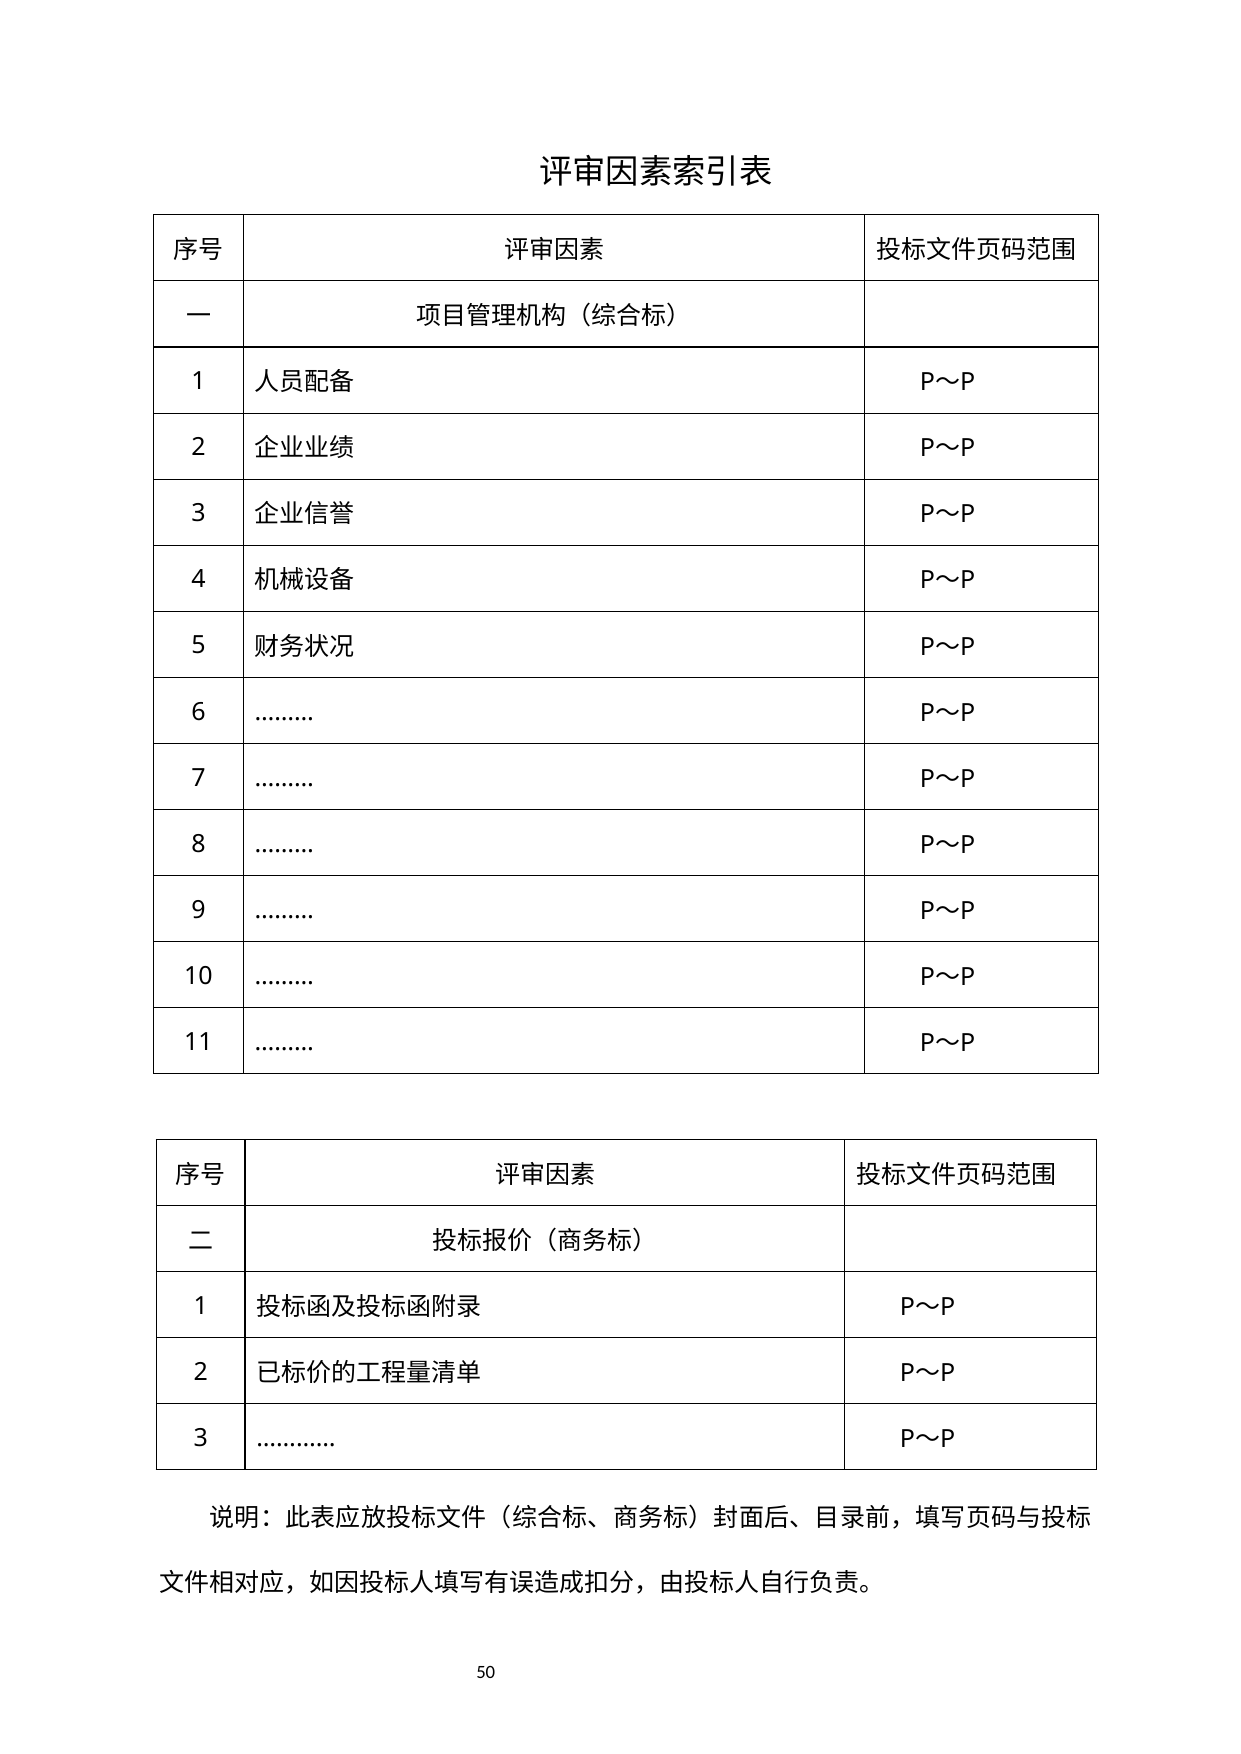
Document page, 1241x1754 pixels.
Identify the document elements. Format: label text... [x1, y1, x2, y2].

table_cell P～P [865, 546, 1098, 611]
table_cell P～P [845, 1404, 1096, 1469]
table_cell P～P [845, 1338, 1096, 1403]
table_cell 企业业绩 [244, 414, 864, 478]
table_cell P～P [865, 744, 1098, 809]
table_cell 投标函及投标函附录 [246, 1272, 844, 1337]
table_cell 一 [154, 281, 243, 346]
table_cell 9 [154, 876, 243, 941]
table_cell ………… [246, 1404, 844, 1469]
table_cell 8 [154, 810, 243, 875]
table_cell ……… [244, 678, 864, 743]
table_cell P～P [865, 348, 1098, 412]
table_cell 7 [154, 744, 243, 809]
table_cell P～P [865, 876, 1098, 941]
table_cell ……… [244, 810, 864, 875]
table_cell P～P [865, 1008, 1098, 1073]
table_cell ……… [244, 876, 864, 941]
table_header 投标文件页码范围 [865, 215, 1098, 280]
table_cell 企业信誉 [244, 480, 864, 544]
table_cell P～P [865, 942, 1098, 1007]
table_cell P～P [865, 810, 1098, 875]
table_cell 已标价的工程量清单 [246, 1338, 844, 1403]
table_header 评审因素 [246, 1140, 844, 1205]
table_cell 1 [157, 1272, 244, 1337]
table_cell 二 [157, 1206, 244, 1271]
table_cell 投标报价（商务标） [246, 1206, 844, 1271]
table_cell 2 [157, 1338, 244, 1403]
table_cell P～P [865, 480, 1098, 544]
table_cell P～P [845, 1272, 1096, 1337]
table_cell 3 [154, 480, 243, 544]
table_cell 3 [157, 1404, 244, 1469]
table_cell 11 [154, 1008, 243, 1073]
subtitle 评审因素索引表 [218, 137, 1093, 202]
table_cell P～P [865, 414, 1098, 478]
table_cell 4 [154, 546, 243, 611]
table_cell ……… [244, 1008, 864, 1073]
table_cell 10 [154, 942, 243, 1007]
table_header 投标文件页码范围 [845, 1140, 1096, 1205]
table_header 序号 [154, 215, 243, 280]
text 说明：此表应放投标文件（综合标、商务标）封面后、目录前，填写页码与投标文件相对应，如因投标人填写有误造成扣分，由投标人自行负责。 [159, 1483, 1093, 1613]
table_cell 人员配备 [244, 348, 864, 412]
table_cell 6 [154, 678, 243, 743]
table_cell 2 [154, 414, 243, 478]
table_cell P～P [865, 678, 1098, 743]
table_cell 项目管理机构（综合标） [244, 281, 864, 346]
table_header 序号 [157, 1140, 244, 1205]
table_cell [865, 281, 1098, 346]
table_cell 1 [154, 348, 243, 412]
table_cell P～P [865, 612, 1098, 677]
table_cell 5 [154, 612, 243, 677]
table_cell ……… [244, 942, 864, 1007]
table_cell [845, 1206, 1096, 1271]
table_cell 财务状况 [244, 612, 864, 677]
table_cell ……… [244, 744, 864, 809]
table_cell 机械设备 [244, 546, 864, 611]
table_header 评审因素 [244, 215, 864, 280]
